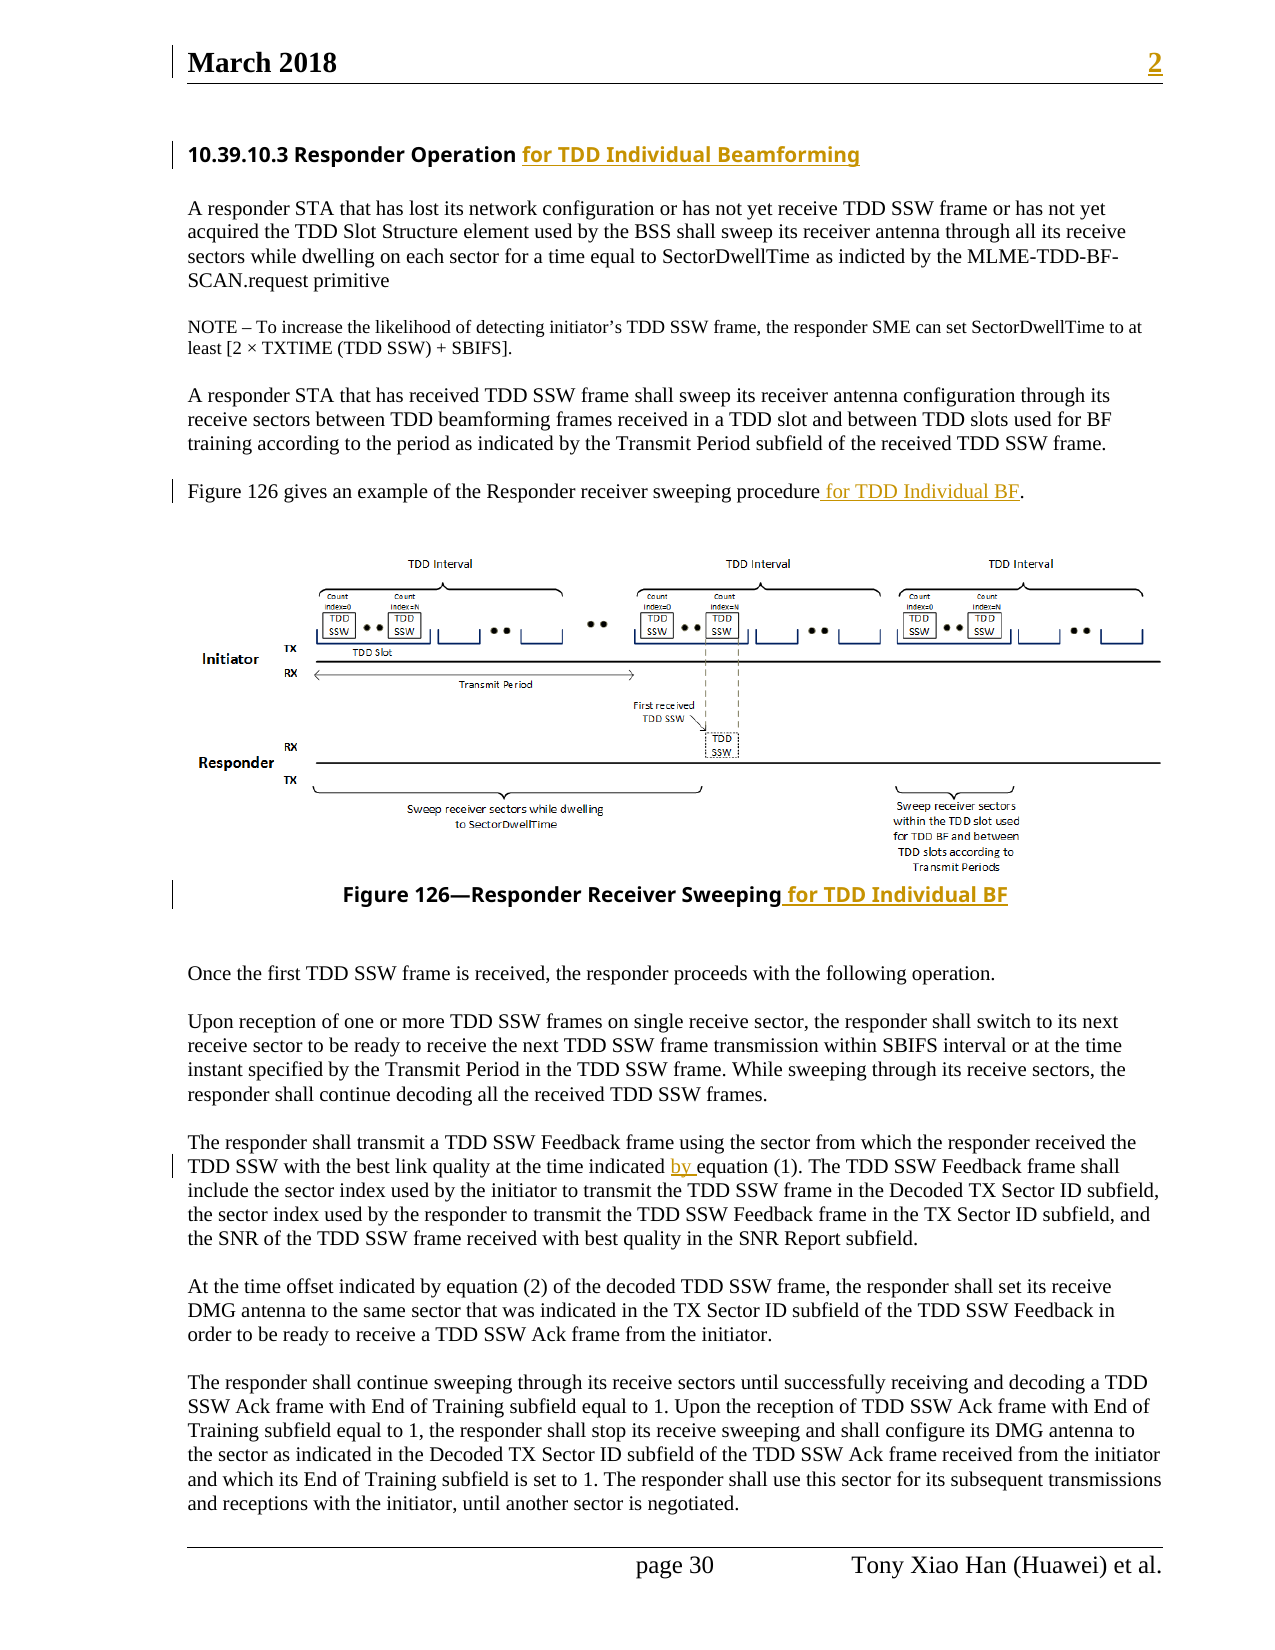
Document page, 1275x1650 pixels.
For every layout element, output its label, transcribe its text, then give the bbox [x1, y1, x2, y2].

text Upon reception of one or more TDD SSW frames on single receive sector, the responder shall switch to its next receive sector to be ready to receive the next TDD SSW frame transmission within SBIFS interval or at the time instant specified by the Transmit Period in the TDD SSW frame. While sweeping through its receive sectors, the responder shall continue decoding all the received TDD SSW frames. [187, 1009, 1163, 1106]
text 10.39.10.3 Responder Operation [187, 141, 1163, 169]
text A responder STA that has lost its network configuration or has not yet receive TDD SSW frame or has not yet acquired the TDD Slot Structure element used by the BSS shall sweep its receiver antenna through all its receive sectors while dwelling on each sector for a time equal to SectorDwellTime as indicted by the MLME-TDD-BF-SCAN.request primitive [187, 195, 1163, 292]
text At the time offset indicated by equation (2) of the decoded TDD SSW frame, the responder shall set its receive DMG antenna to the same sector that was indicated in the TX Sector ID subfield of the TDD SSW Feedback in order to be ready to receive a TDD SSW Ack frame from the initiator. [187, 1274, 1163, 1346]
text Once the first TDD SSW frame is received, the responder proceeds with the following operation. [187, 961, 1163, 985]
text A responder STA that has received TDD SSW frame shall sweep its receiver antenna configuration through its receive sectors between TDD beamforming frames received in a TDD slot and between TDD slots used for BF training according to the period as indicated by the Transmit Period subfield of the received TDD SSW frame. [187, 383, 1163, 455]
text The responder shall transmit a TDD SSW Feedback frame using the sector from which the responder received the TDD SSW with the best link quality at the time indicated equation (1). The TDD SSW Feedback frame shall include the sector index used by the initiator to transmit the TDD SSW frame in the Decoded TX Sector ID subfield, the sector index used by the responder to transmit the TDD SSW Feedback frame in the TX Sector ID subfield, and the SNR of the TDD SSW frame received with best quality in the SNR Report subfield. [187, 1129, 1163, 1250]
text Figure 126 gives an example of the Responder receiver sweeping procedure. [187, 479, 1163, 503]
text NOTE – To increase the likelihood of detecting initiator’s TDD SSW frame, the responder SME can set SectorDwellTime to at least [2 × TXTIME (TDD SSW) + SBIFS]. [187, 316, 1163, 359]
text Figure 126—Responder Receiver Sweeping [187, 881, 1163, 909]
text The responder shall continue sweeping through its receive sectors until successfully receiving and decoding a TDD SSW Ack frame with End of Training subfield equal to 1. Upon the reception of TDD SSW Ack frame with End of Training subfield equal to 1, the responder shall stop its receive sweeping and shall configure its DMG antenna to the sector as indicated in the Decoded TX Sector ID subfield of the TDD SSW Ack frame received from the initiator and which its End of Training subfield is set to 1. The responder shall use this sector for its subsequent transmissions and receptions with the initiator, until another sector is negotiated. [187, 1370, 1163, 1514]
picture [187, 551, 1163, 881]
